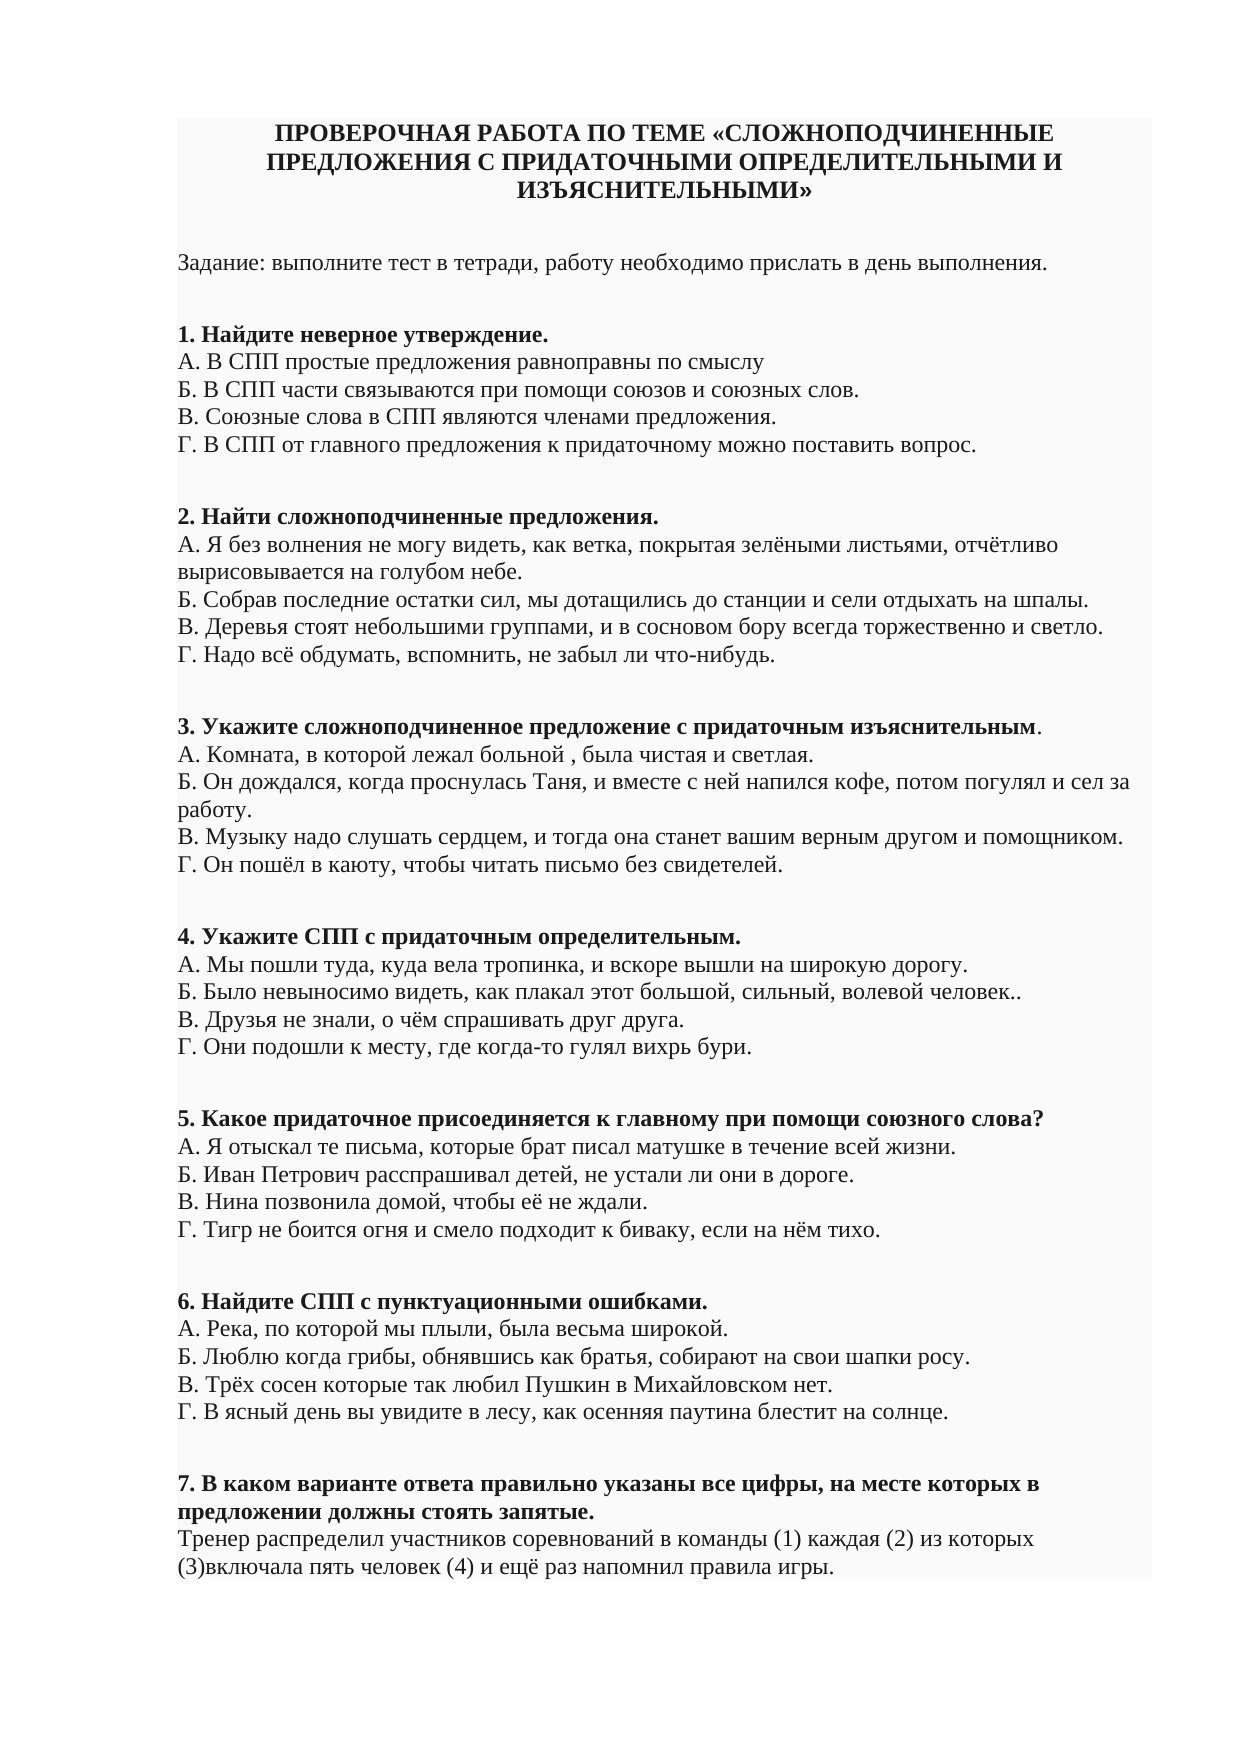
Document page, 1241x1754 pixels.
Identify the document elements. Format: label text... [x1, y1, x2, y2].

text ПРОВЕРОЧНАЯ РАБОТА ПО ТЕМЕ «СЛОЖНОПОДЧИНЕННЫЕ ПРЕДЛОЖЕНИЯ С ПРИДАТОЧНЫМИ ОПРЕДЕЛИТЕЛЬНЫМИ И ИЗЪЯСНИТЕЛЬНЫМИ» [177, 118, 1152, 232]
text 6. Найдите СПП с пунктуационными ошибками. А. Река, по которой мы плыли, была весьма широкой. Б. Люблю когда грибы, обнявшись как братья, собирают на свои шапки росу. В. Трёх сосен которые так любил Пушкин в Михайловском нет. Г. В ясный день вы увидите в лесу, как осенняя паутина блестит на солнце. [177, 1287, 1152, 1453]
text 4. Укажите СПП с придаточным определительным. А. Мы пошли туда, куда вела тропинка, и вскоре вышли на широкую дорогу. Б. Было невыносимо видеть, как плакал этот большой, сильный, волевой человек.. В. Друзья не знали, о чём спрашивать друг друга. Г. Они подошли к месту, где когда-то гулял вихрь бури. [177, 922, 1152, 1089]
text 1. Найдите неверное утверждение. А. В СПП простые предложения равноправны по смыслу Б. В СПП части связываются при помощи союзов и союзных слов. В. Союзные слова в СПП являются членами предложения. Г. В СПП от главного предложения к придаточному можно поставить вопрос. [177, 319, 1152, 486]
text 2. Найти сложноподчиненные предложения. А. Я без волнения не могу видеть, как ветка, покрытая зелёными листьями, отчётливо вырисовывается на голубом небе. Б. Собрав последние остатки сил, мы дотащились до станции и сели отдыхать на шпалы. В. Деревья стоят небольшими группами, и в сосновом бору всегда торжественно и светло. Г. Надо всё обдумать, вспомнить, не забыл ли что-нибудь. [177, 502, 1152, 696]
text Задание: выполните тест в тетради, работу необходимо прислать в день выполнения. [177, 248, 1152, 304]
text 3. Укажите сложноподчиненное предложение с придаточным изъяснительным. А. Комната, в которой лежал больной , была чистая и светлая. Б. Он дождался, когда проснулась Таня, и вместе с ней напился кофе, потом погулял и сел за работу. В. Музыку надо слушать сердцем, и тогда она станет вашим верным другом и помощником. Г. Он пошёл в каюту, чтобы читать письмо без свидетелей. [177, 712, 1152, 906]
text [177, 1469, 1152, 1579]
text 5. Какое придаточное присоединяется к главному при помощи союзного слова? А. Я отыскал те письма, которые брат писал матушке в течение всей жизни. Б. Иван Петрович расспрашивал детей, не устали ли они в дороге. В. Нина позвонила домой, чтобы её не ждали. Г. Тигр не боится огня и смело подходит к биваку, если на нём тихо. [177, 1104, 1152, 1271]
